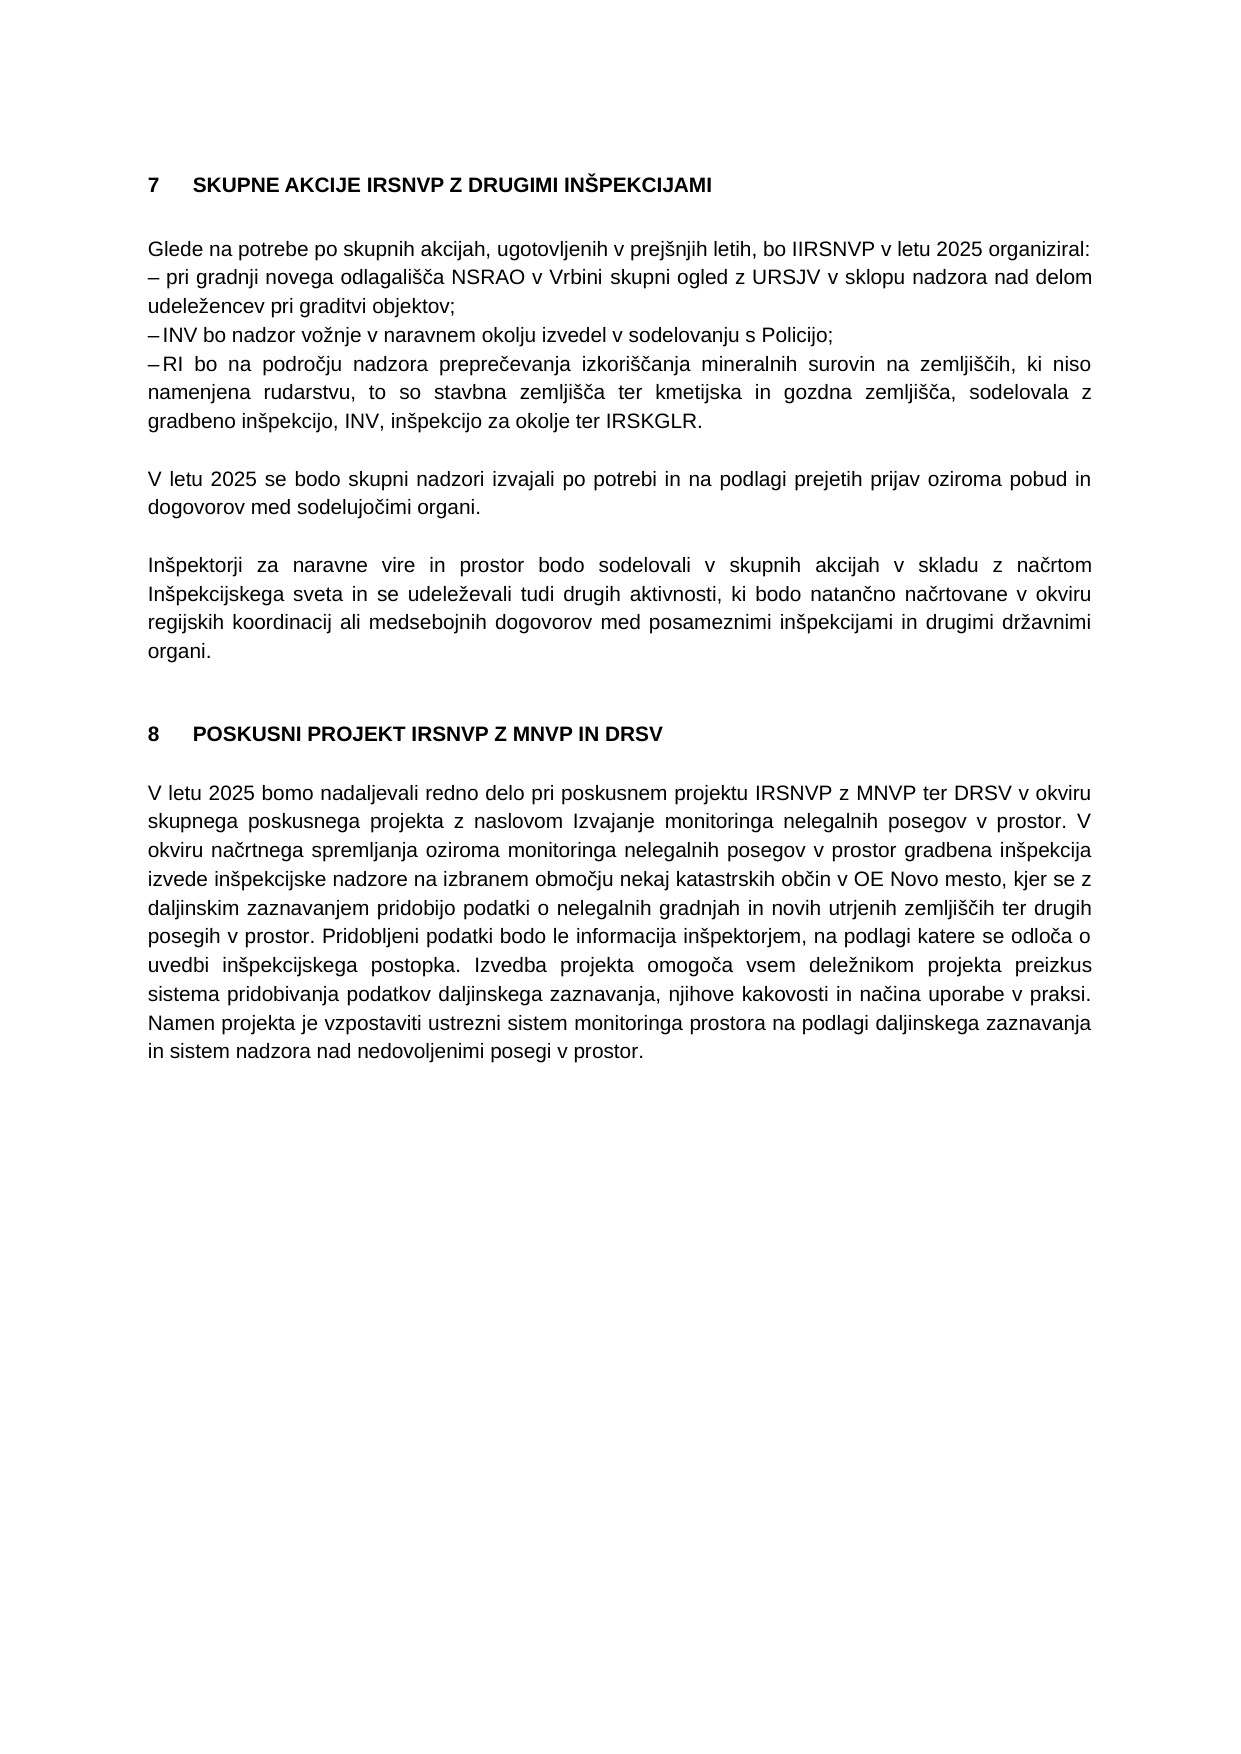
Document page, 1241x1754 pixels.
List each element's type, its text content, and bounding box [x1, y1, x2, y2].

list V letu 2025 se bodo skupni nadzori izvajali po potrebi in na podlagi prejetih prijav oziroma pobud in dogovorov med sodelujočimi organi. [148, 466, 1093, 519]
subtitle POSKUSNI PROJEKT IRSNVP Z MNVP IN DRSV [148, 721, 1093, 745]
subtitle SKUPNE AKCIJE IRSNVP Z DRUGIMI INŠPEKCIJAMI [148, 173, 1093, 197]
text Inšpektorji za naravne vire in prostor bodo sodelovali v skupnih akcijah v skladu z načrtom Inšpekcijskega sveta in se udeleževali tudi drugih aktivnosti, ki bodo natančno načrtovane v okviru regijskih koordinacij ali medsebojnih dogovorov med posameznimi inšpekcijami in drugimi državnimi organi. [148, 553, 1093, 663]
text V letu 2025 bomo nadaljevali redno delo pri poskusnem projektu IRSNVP z MNVP ter DRSV v okviru skupnega poskusnega projekta z naslovom Izvajanje monitoringa nelegalnih posegov v prostor. V okviru načrtnega spremljanja oziroma monitoringa nelegalnih posegov v prostor gradbena inšpekcija izvede inšpekcijske nadzore na izbranem območju nekaj katastrskih občin v OE Novo mesto, kjer se z daljinskim zaznavanjem pridobijo podatki o nelegalnih gradnjah in novih utrjenih zemljiščih ter drugih posegih v prostor. Pridobljeni podatki bodo le informacija inšpektorjem, na podlagi katere se odloča o uvedbi inšpekcijskega postopka. Izvedba projekta omogoča vsem deležnikom projekta preizkus sistema pridobivanja podatkov daljinskega zaznavanja, njihove kakovosti in načina uporabe v praksi. Namen projekta je vzpostaviti ustrezni sistem monitoringa prostora na podlagi daljinskega zaznavanja in sistem nadzora nad nedovoljenimi posegi v prostor. [148, 780, 1093, 1063]
text – pri gradnji novega odlagališča NSRAO v Vrbini skupni ogled z URSJV v sklopu nadzora nad delom udeležencev pri graditvi objektov; [148, 265, 1093, 318]
list RI bo na področju nadzora preprečevanja izkoriščanja mineralnih surovin na zemljiščih, ki niso namenjena rudarstvu, to so stavbna zemljišča ter kmetijska in gozdna zemljišča, sodelovala z gradbeno inšpekcijo, INV, inšpekcijo za okolje ter IRSKGLR. [148, 351, 1093, 433]
list Glede na potrebe po skupnih akcijah, ugotovljenih v prejšnjih letih, bo IIRSNVP v letu 2025 organiziral: [148, 236, 1093, 260]
list INV bo nadzor vožnje v naravnem okolju izvedel v sodelovanju s Policijo; [148, 323, 1093, 347]
